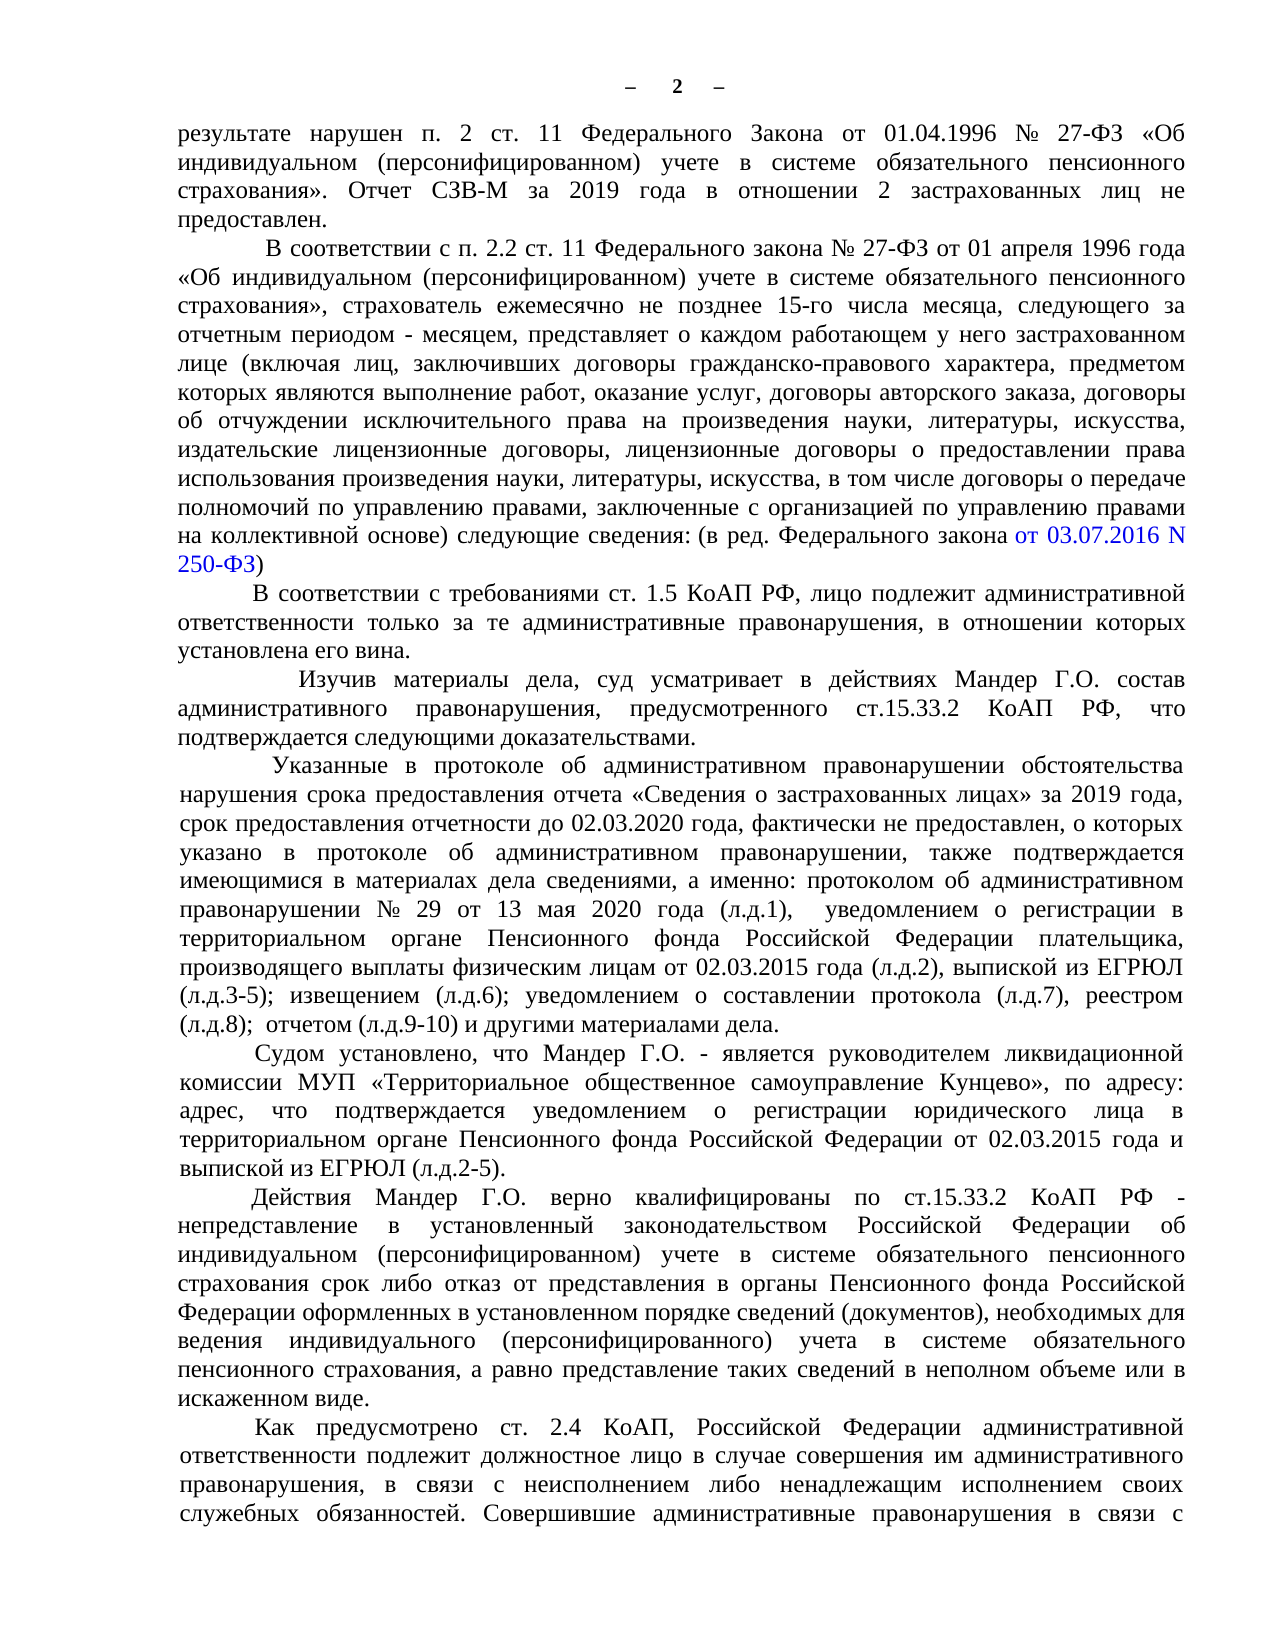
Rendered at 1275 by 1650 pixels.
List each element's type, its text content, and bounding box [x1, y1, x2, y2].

text Указанные в протоколе об административном правонарушении обстоятельства нарушения срока предоставления отчета «Сведения о застрахованных лицах» за 2019 года, срок предоставления отчетности до 02.03.2020 года, фактически не предоставлен, о которых указано в протоколе об административном правонарушении, также подтверждается имеющимися в материалах дела сведениями, а именно: протоколом об административном правонарушении № 29 от 13 мая 2020 года (л.д.1), уведомлением о регистрации в территориальном органе Пенсионного фонда Российской Федерации плательщика, производящего выплаты физическим лицам от 02.03.2015 года (л.д.2), выпиской из ЕГРЮЛ (л.д.3-5); извещением (л.д.6); уведомлением о составлении протокола (л.д.7), реестром (л.д.8); отчетом (л.д.9-10) и другими материалами дела. [179, 751, 1184, 1038]
text В соответствии с требованиями ст. 1.5 КоАП РФ, лицо подлежит административной ответственности только за те административные правонарушения, в отношении которых установлена его вина. [177, 578, 1186, 664]
text Изучив материалы дела, суд усматривает в действиях Мандер Г.О. состав административного правонарушения, предусмотренного ст.15.33.2 КоАП РФ, что подтверждается следующими доказательствами. [177, 664, 1186, 751]
text В соответствии с п. 2.2 ст. 11 Федерального закона № 27-ФЗ от 01 апреля 1996 года «Об индивидуальном (персонифицированном) учете в системе обязательного пенсионного страхования», страхователь ежемесячно не позднее 15-го числа месяца, следующего за отчетным периодом - месяцем, представляет о каждом работающем у него застрахованном лице (включая лиц, заключивших договоры гражданско-правового характера, предметом которых являются выполнение работ, оказание услуг, договоры авторского заказа, договоры об отчуждении исключительного права на произведения науки, литературы, искусства, издательские лицензионные договоры, лицензионные договоры о предоставлении права использования произведения науки, литературы, искусства, в том числе договоры о передаче полномочий по управлению правами, заключенные с организацией по управлению правами на коллективной основе) следующие сведения: (в ред. Федерального закона от 03.07.2016 N 250-ФЗ) [177, 233, 1186, 578]
text Действия Мандер Г.О. верно квалифицированы по ст.15.33.2 КоАП РФ - непредставление в установленный законодательством Российской Федерации об индивидуальном (персонифицированном) учете в системе обязательного пенсионного страхования срок либо отказ от представления в органы Пенсионного фонда Российской Федерации оформленных в установленном порядке сведений (документов), необходимых для ведения индивидуального (персонифицированного) учета в системе обязательного пенсионного страхования, а равно представление таких сведений в неполном объеме или в искаженном виде. [177, 1182, 1186, 1412]
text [179, 1412, 1184, 1527]
text Судом установлено, что Мандер Г.О. - является руководителем ликвидационной комиссии МУП «Территориальное общественное самоуправление Кунцево», по адресу: адрес, что подтверждается уведомлением о регистрации юридического лица в территориальном органе Пенсионного фонда Российской Федерации от 02.03.2015 года и выпиской из ЕГРЮЛ (л.д.2-5). [179, 1038, 1184, 1182]
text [177, 118, 1186, 233]
